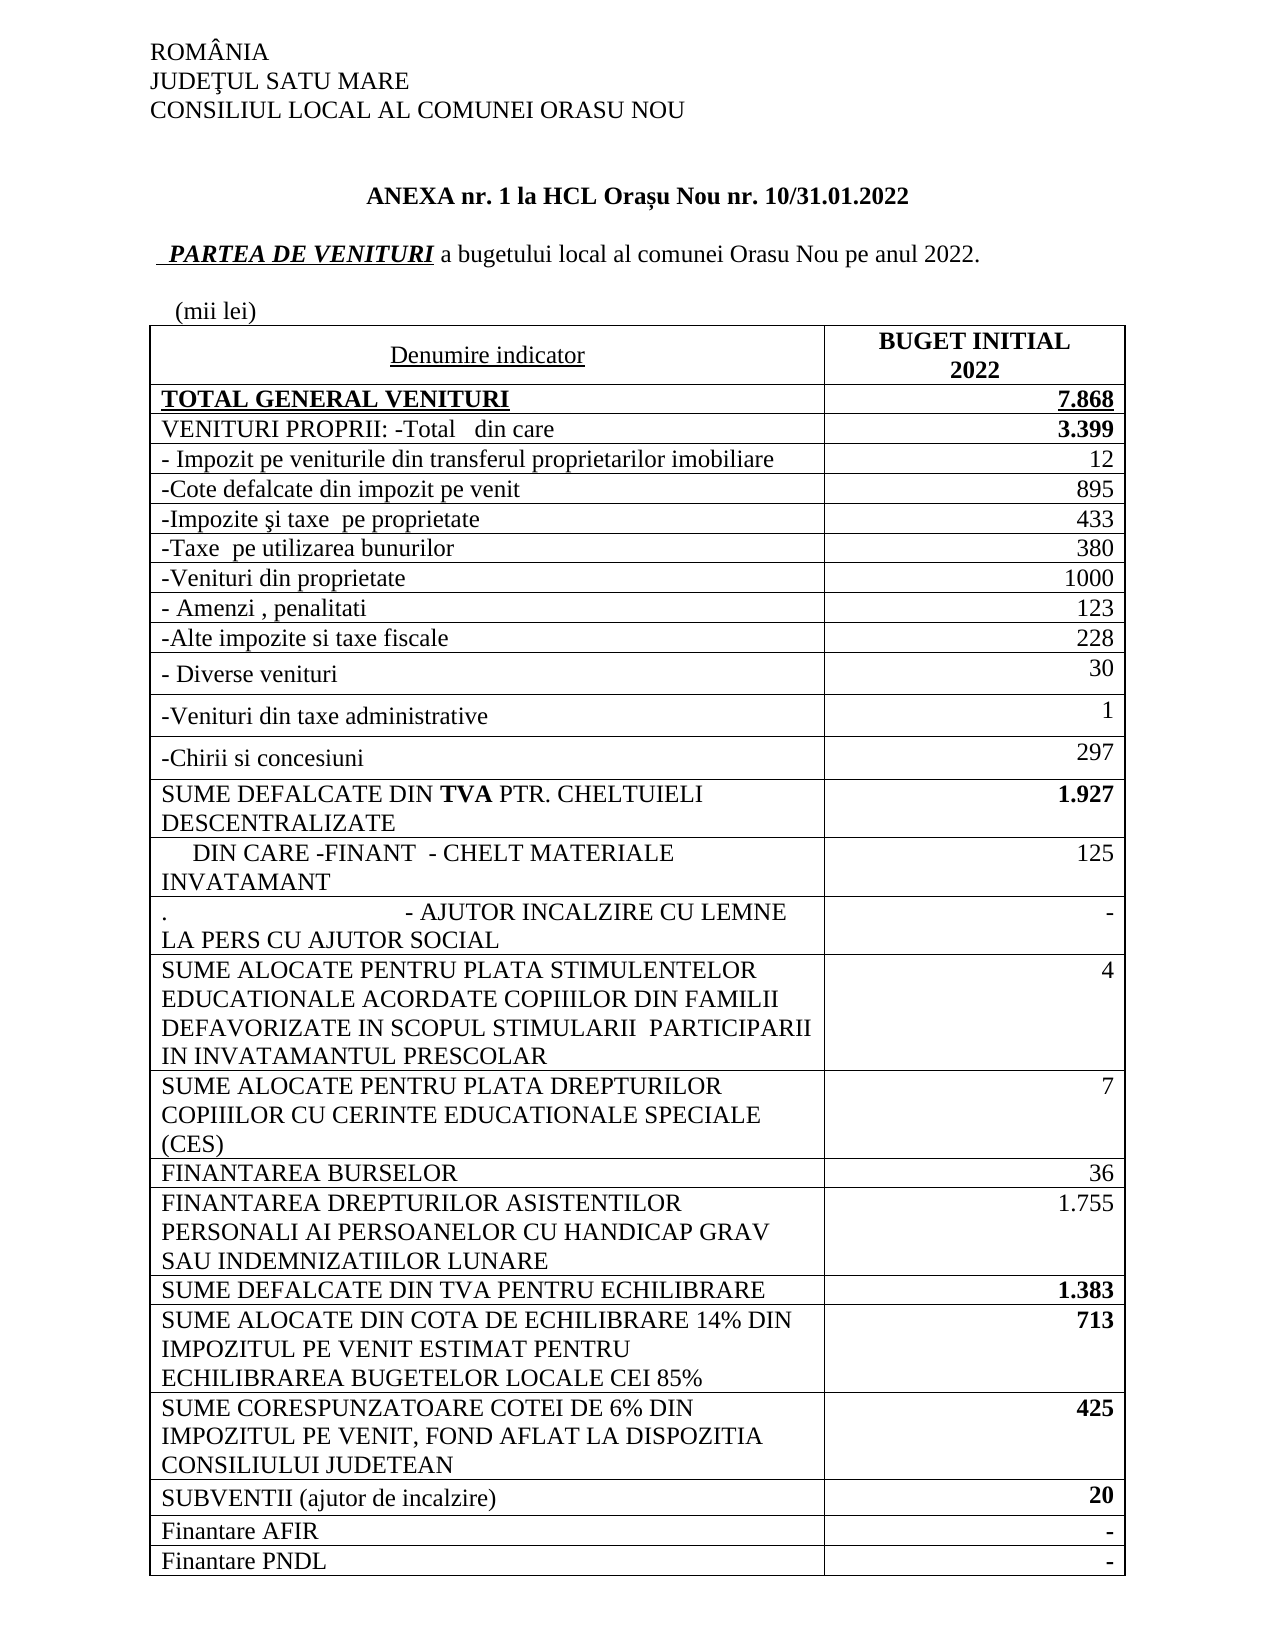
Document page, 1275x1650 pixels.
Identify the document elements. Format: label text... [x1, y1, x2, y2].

table_cell - [825, 897, 1124, 954]
table_cell -Cote defalcate din impozit pe venit [151, 474, 824, 503]
table_cell 20 [825, 1480, 1124, 1515]
table_cell 30 [825, 653, 1124, 694]
table_cell -Taxe pe utilizarea bunurilor [151, 534, 824, 562]
table_cell -Alte impozite si taxe fiscale [151, 623, 824, 652]
table_cell -Impozite şi taxe pe proprietate [151, 504, 824, 532]
table_cell 228 [825, 623, 1124, 652]
table_cell . - AJUTOR INCALZIRE CU LEMNE LA PERS CU AJUTOR SOCIAL [151, 897, 824, 954]
table_cell Finantare PNDL [151, 1546, 824, 1575]
table_cell 7.868 [825, 385, 1124, 413]
text ANEXA nr. 1 la HCL Orașu Nou nr. 10/31.01.2022 [150, 181, 1125, 210]
table_cell finantarea drepturilor asistentilor personali ai persoanelor cu handicap grav sau indemnizatiilor lunare [151, 1188, 824, 1274]
table_cell 1000 [825, 563, 1124, 592]
table_cell 7 [825, 1071, 1124, 1157]
table_cell Finantare AFIR [151, 1516, 824, 1545]
table_cell DIN CARE -FINANT - CHelt materiale invatamant [151, 838, 824, 896]
table_cell SUBVENTII (ajutor de incalzire) [151, 1480, 824, 1515]
text (mii lei) [150, 296, 1125, 325]
table_cell 1.755 [825, 1188, 1124, 1274]
table_cell Sume alocate din cota de echilibrare 14% DIN IMPOZITUL PE VENIT ESTIMAT PENTRU ECHILIBRAREA BUGETELOR LOCALE CEI 85% [151, 1305, 824, 1392]
table_cell - [825, 1516, 1124, 1545]
table_cell finantarea burselor [151, 1159, 824, 1187]
table_cell Venituri proprii: -Total din care [151, 414, 824, 443]
table_cell TOTAL general VENITURI [151, 385, 824, 413]
table_cell SUME DEFALCATE DIN TVA Pentru ECHILIBRARE [151, 1276, 824, 1304]
table_cell 297 [825, 737, 1124, 778]
table_cell 12 [825, 444, 1124, 473]
table_header Denumire indicator [151, 326, 824, 383]
table_cell - Diverse venituri [151, 653, 824, 694]
table_cell 36 [825, 1159, 1124, 1187]
table_cell sume defalcate din tva ptr. cheltUIELI descentralizate [151, 780, 824, 837]
text JUDEŢUL SATU MARE [150, 66, 1125, 95]
table_cell 425 [825, 1393, 1124, 1479]
table_cell sUME CORESPUNZATOARE COTEI DE 6% DIN IMPOZITUL PE VENIT, FOND AFLAT LA DISPOZITIA CONSILIULUI JUDETEAN [151, 1393, 824, 1479]
table_cell 1 [825, 695, 1124, 736]
table_cell 3.399 [825, 414, 1124, 443]
table_cell - [825, 1546, 1124, 1575]
table_cell -Chirii si concesiuni [151, 737, 824, 778]
table_cell SUME ALOCATE PENTRU PLATA stimulentelor educationale acordate copiiIlor din familii defavorizate in scopul stimularii participarii in invatamantul prescolar [151, 955, 824, 1070]
text CONSILIUL LOCAL AL COMUNEI ORASU NOU [150, 95, 1125, 124]
table_cell 1.927 [825, 780, 1124, 837]
table_cell 713 [825, 1305, 1124, 1392]
table_cell 4 [825, 955, 1124, 1070]
table_cell -Venituri din proprietate [151, 563, 824, 592]
text PARTEA DE VENITURI a bugetului local al comunei Orasu Nou pe anul 2022. [150, 239, 1125, 296]
table_cell -Venituri din taxe administrative [151, 695, 824, 736]
table_cell 125 [825, 838, 1124, 896]
table_cell SUME ALOCATE PENTRU PLATA DREPTURILOR COPIIILOR CU CERINTE EDUCATIONALE SPECIALE (CES) [151, 1071, 824, 1157]
table_cell 123 [825, 593, 1124, 622]
table_header BUGET INITIAL 2022 [825, 326, 1124, 383]
table_cell 380 [825, 534, 1124, 562]
table_cell - Impozit pe veniturile din transferul proprietarilor imobiliare [151, 444, 824, 473]
table_cell 895 [825, 474, 1124, 503]
table_cell - Amenzi , penalitati [151, 593, 824, 622]
text ROMÂNIA [150, 37, 1125, 66]
table_cell 433 [825, 504, 1124, 532]
table_cell 1.383 [825, 1276, 1124, 1304]
